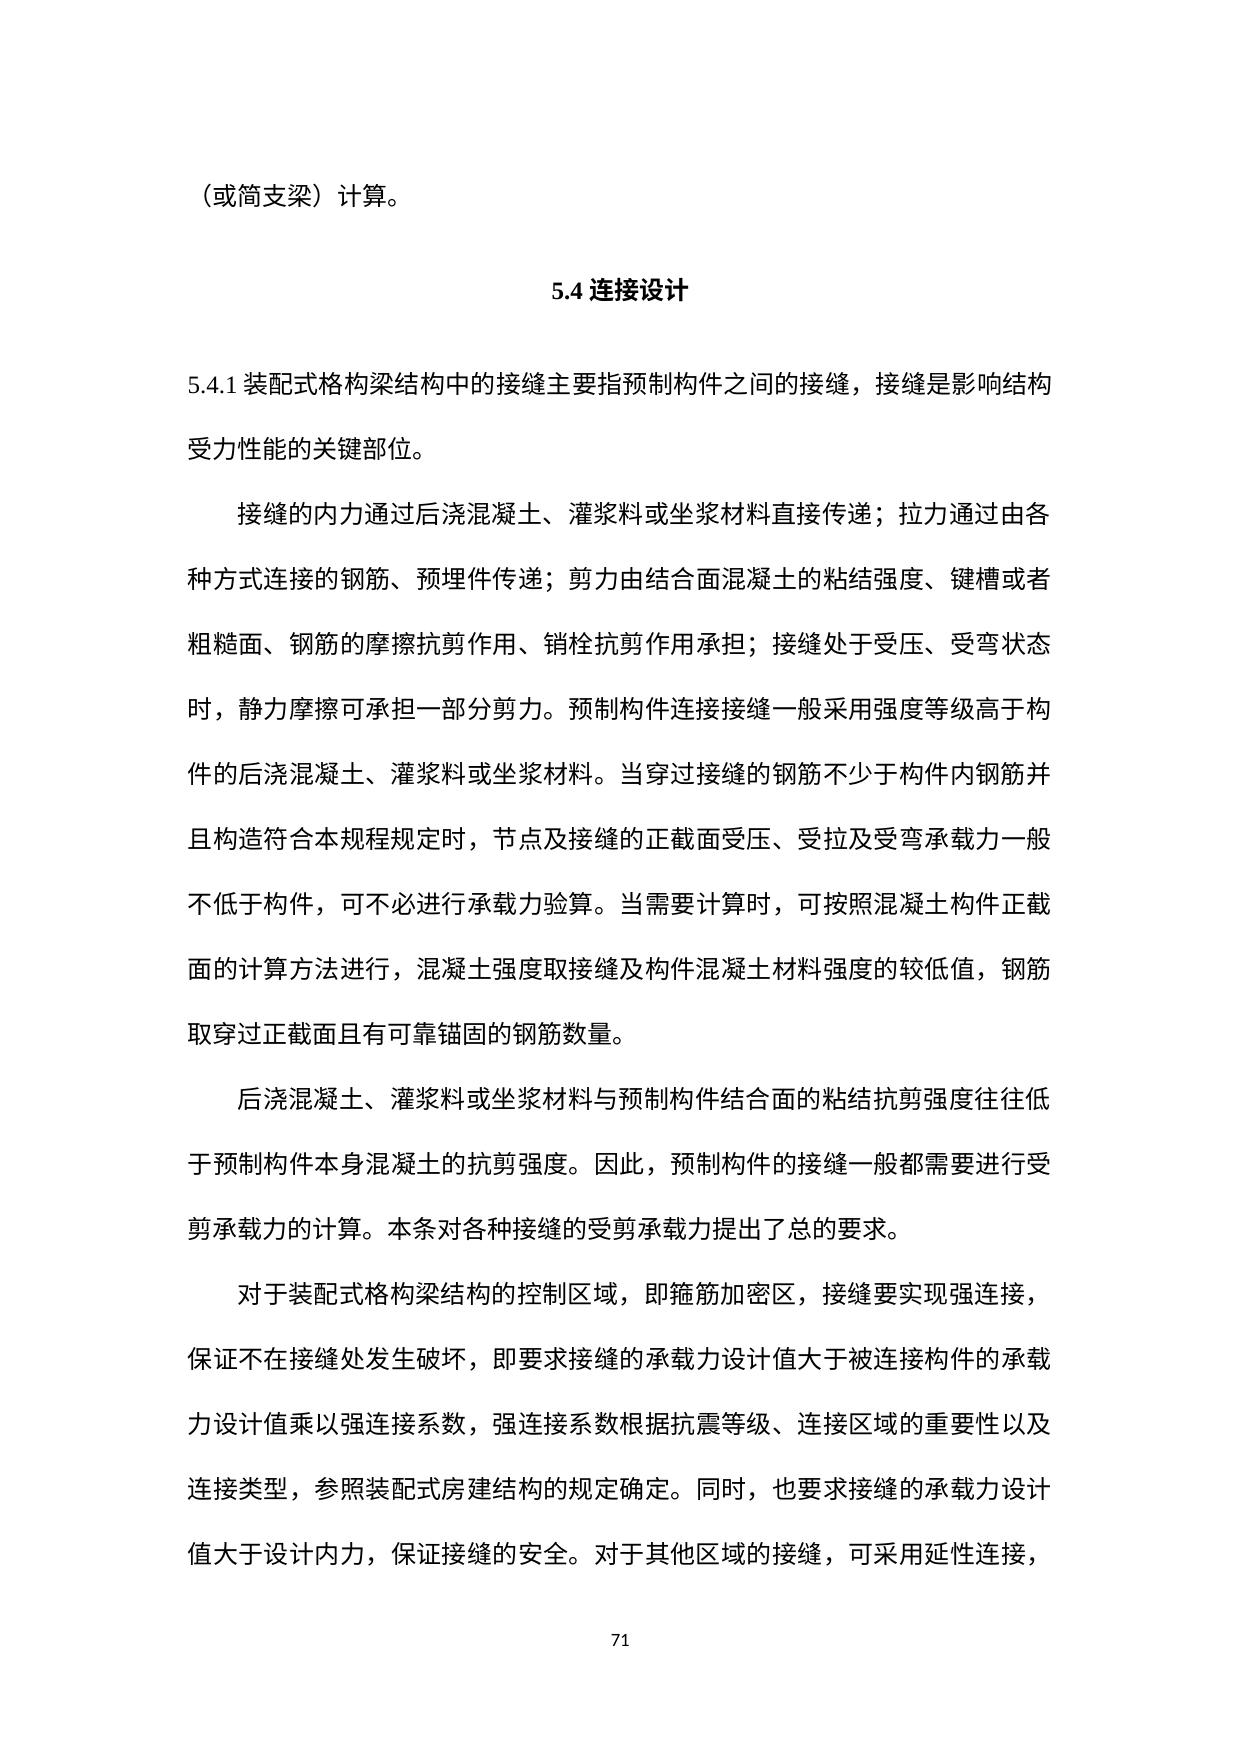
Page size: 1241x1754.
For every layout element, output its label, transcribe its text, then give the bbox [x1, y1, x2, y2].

subtitle 5.4 连接设计 [187, 256, 1053, 321]
text 后浇混凝土、灌浆料或坐浆材料与预制构件结合面的粘结抗剪强度往往低于预制构件本身混凝土的抗剪强度。因此，预制构件的接缝一般都需要进行受剪承载力的计算。本条对各种接缝的受剪承载力提出了总的要求。 [187, 1065, 1053, 1260]
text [187, 162, 1053, 227]
text 5.4.1装配式格构梁结构中的接缝主要指预制构件之间的接缝，接缝是影响结构受力性能的关键部位。 [187, 350, 1053, 480]
text 接缝的内力通过后浇混凝土、灌浆料或坐浆材料直接传递；拉力通过由各种方式连接的钢筋、预埋件传递；剪力由结合面混凝土的粘结强度、键槽或者粗糙面、钢筋的摩擦抗剪作用、销栓抗剪作用承担；接缝处于受压、受弯状态时，静力摩擦可承担一部分剪力。预制构件连接接缝一般采用强度等级高于构件的后浇混凝土、灌浆料或坐浆材料。当穿过接缝的钢筋不少于构件内钢筋并且构造符合本规程规定时，节点及接缝的正截面受压、受拉及受弯承载力一般不低于构件，可不必进行承载力验算。当需要计算时，可按照混凝土构件正截面的计算方法进行，混凝土强度取接缝及构件混凝土材料强度的较低值，钢筋取穿过正截面且有可靠锚固的钢筋数量。 [187, 480, 1053, 1065]
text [187, 1260, 1053, 1585]
